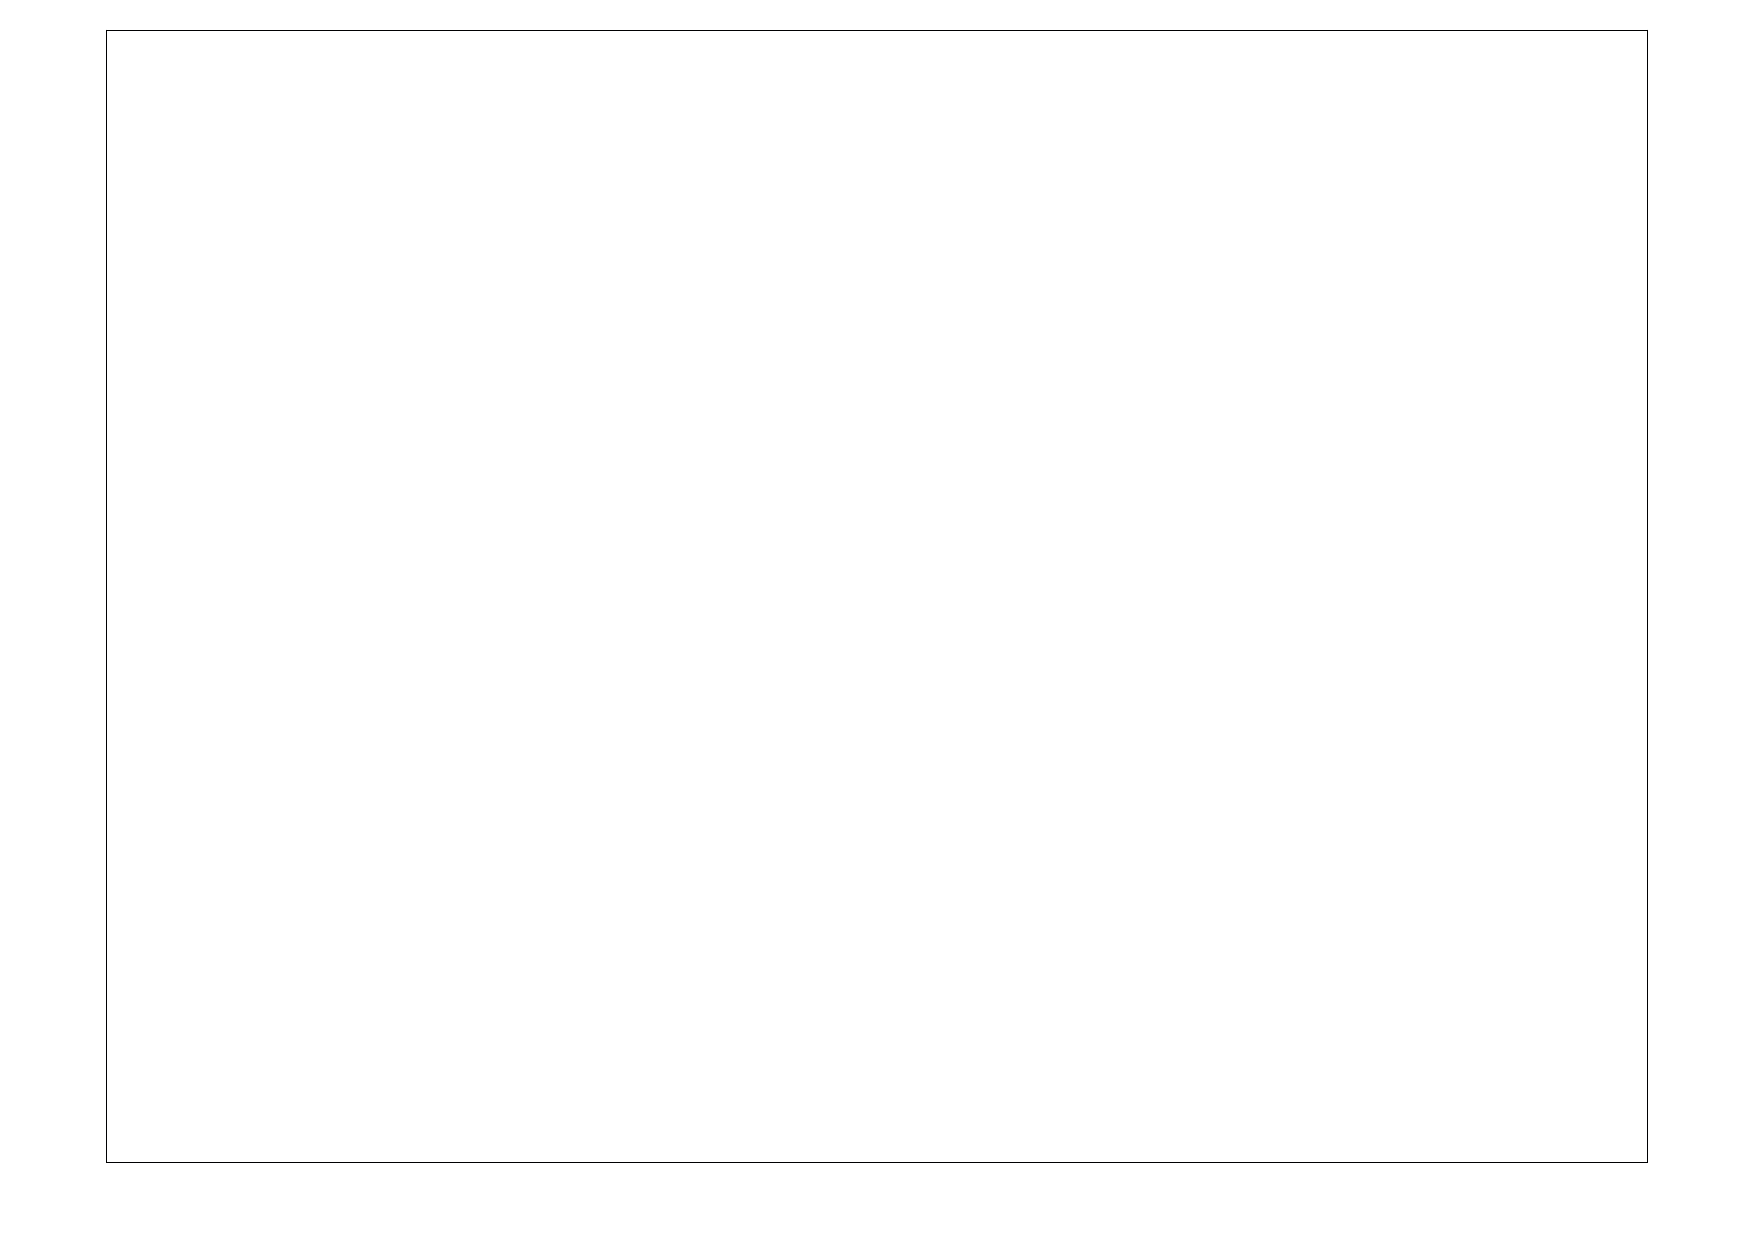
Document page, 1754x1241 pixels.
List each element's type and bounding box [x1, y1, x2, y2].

table_header [107, 31, 1647, 1162]
